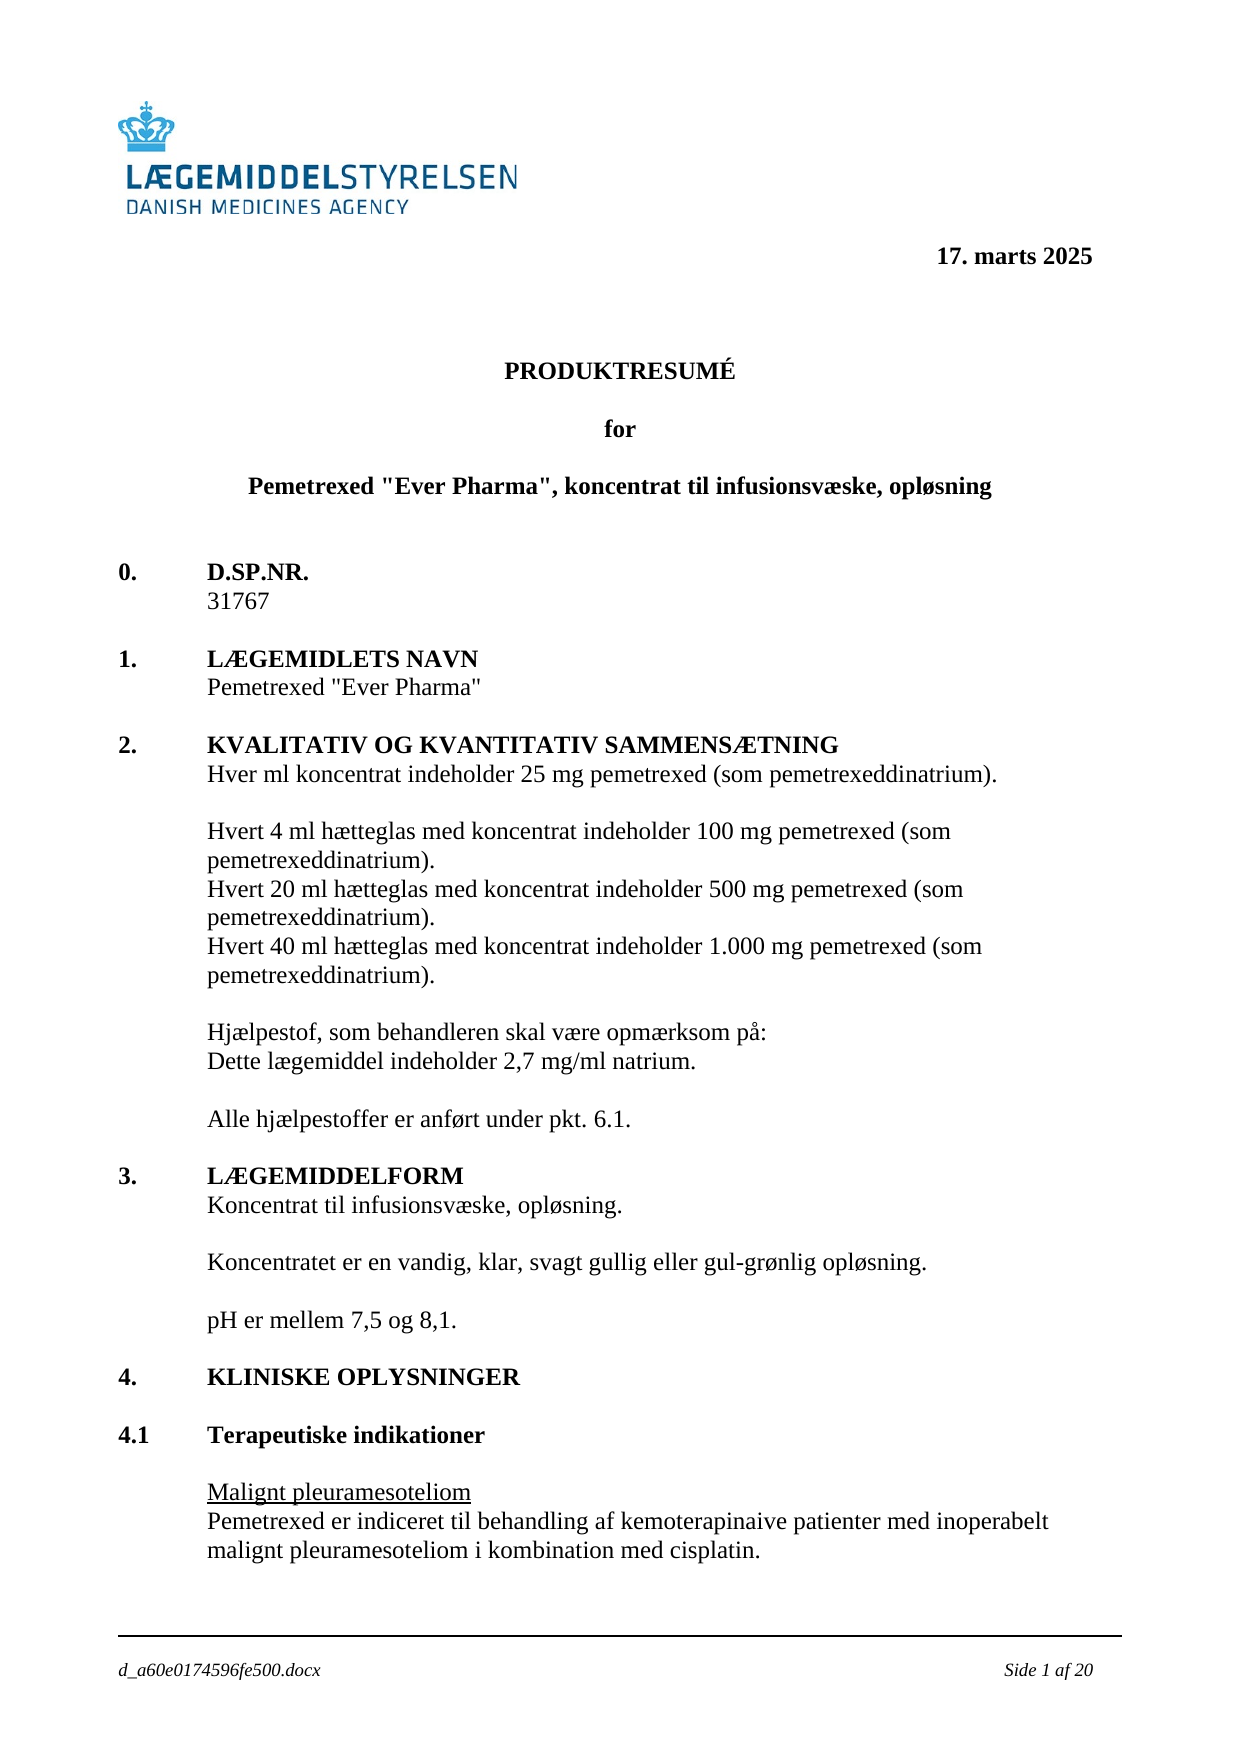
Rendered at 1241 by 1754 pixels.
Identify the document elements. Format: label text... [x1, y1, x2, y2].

title 17. marts 2025 [118, 241, 1122, 270]
text 31767 [207, 586, 1122, 615]
text Hvert 20 ml hætteglas med koncentrat indeholder 500 mg pemetrexed (som pemetrexeddinatrium). [207, 874, 1122, 931]
text Pemetrexed "Ever Pharma", koncentrat til infusionsvæske, opløsning [118, 471, 1122, 500]
text 4. KLINISKE OPLYSNINGER [118, 1362, 1122, 1391]
text Koncentratet er en vandig, klar, svagt gullig eller gul-grønlig opløsning. [207, 1247, 1122, 1276]
text 3. LÆGEMIDDELFORM [118, 1161, 1122, 1190]
picture [118, 101, 517, 214]
text 0. D.SP.NR. [118, 557, 1122, 586]
text Hvert 4 ml hætteglas med koncentrat indeholder 100 mg pemetrexed (som pemetrexeddinatrium). [207, 816, 1122, 874]
text Alle hjælpestoffer er anført under pkt. 6.1. [207, 1104, 1122, 1132]
text Pemetrexed er indiceret til behandling af kemoterapinaive patienter med inoperabelt malignt pleuramesoteliom i kombination med cisplatin. [207, 1506, 1122, 1564]
text Koncentrat til infusionsvæske, opløsning. [207, 1190, 1122, 1219]
text 2. KVALITATIV OG KVANTITATIV SAMMENSÆTNING [118, 730, 1122, 759]
text Hvert 40 ml hætteglas med koncentrat indeholder 1.000 mg pemetrexed (som pemetrexeddinatrium). [207, 931, 1122, 989]
text for [118, 414, 1122, 442]
text 4.1 Terapeutiske indikationer [118, 1420, 1122, 1449]
text Pemetrexed "Ever Pharma" [207, 672, 1122, 701]
text 1. LÆGEMIDLETS NAVN [118, 644, 1122, 672]
text Hjælpestof, som behandleren skal være opmærksom på: [207, 1017, 1122, 1046]
text Hver ml koncentrat indeholder 25 mg pemetrexed (som pemetrexeddinatrium). [207, 759, 1122, 787]
text Dette lægemiddel indeholder 2,7 mg/ml natrium. [207, 1046, 1122, 1075]
text Malignt pleuramesoteliom [207, 1477, 1122, 1506]
text PRODUKTRESUMÉ [118, 356, 1122, 385]
text pH er mellem 7,5 og 8,1. [207, 1305, 1122, 1334]
